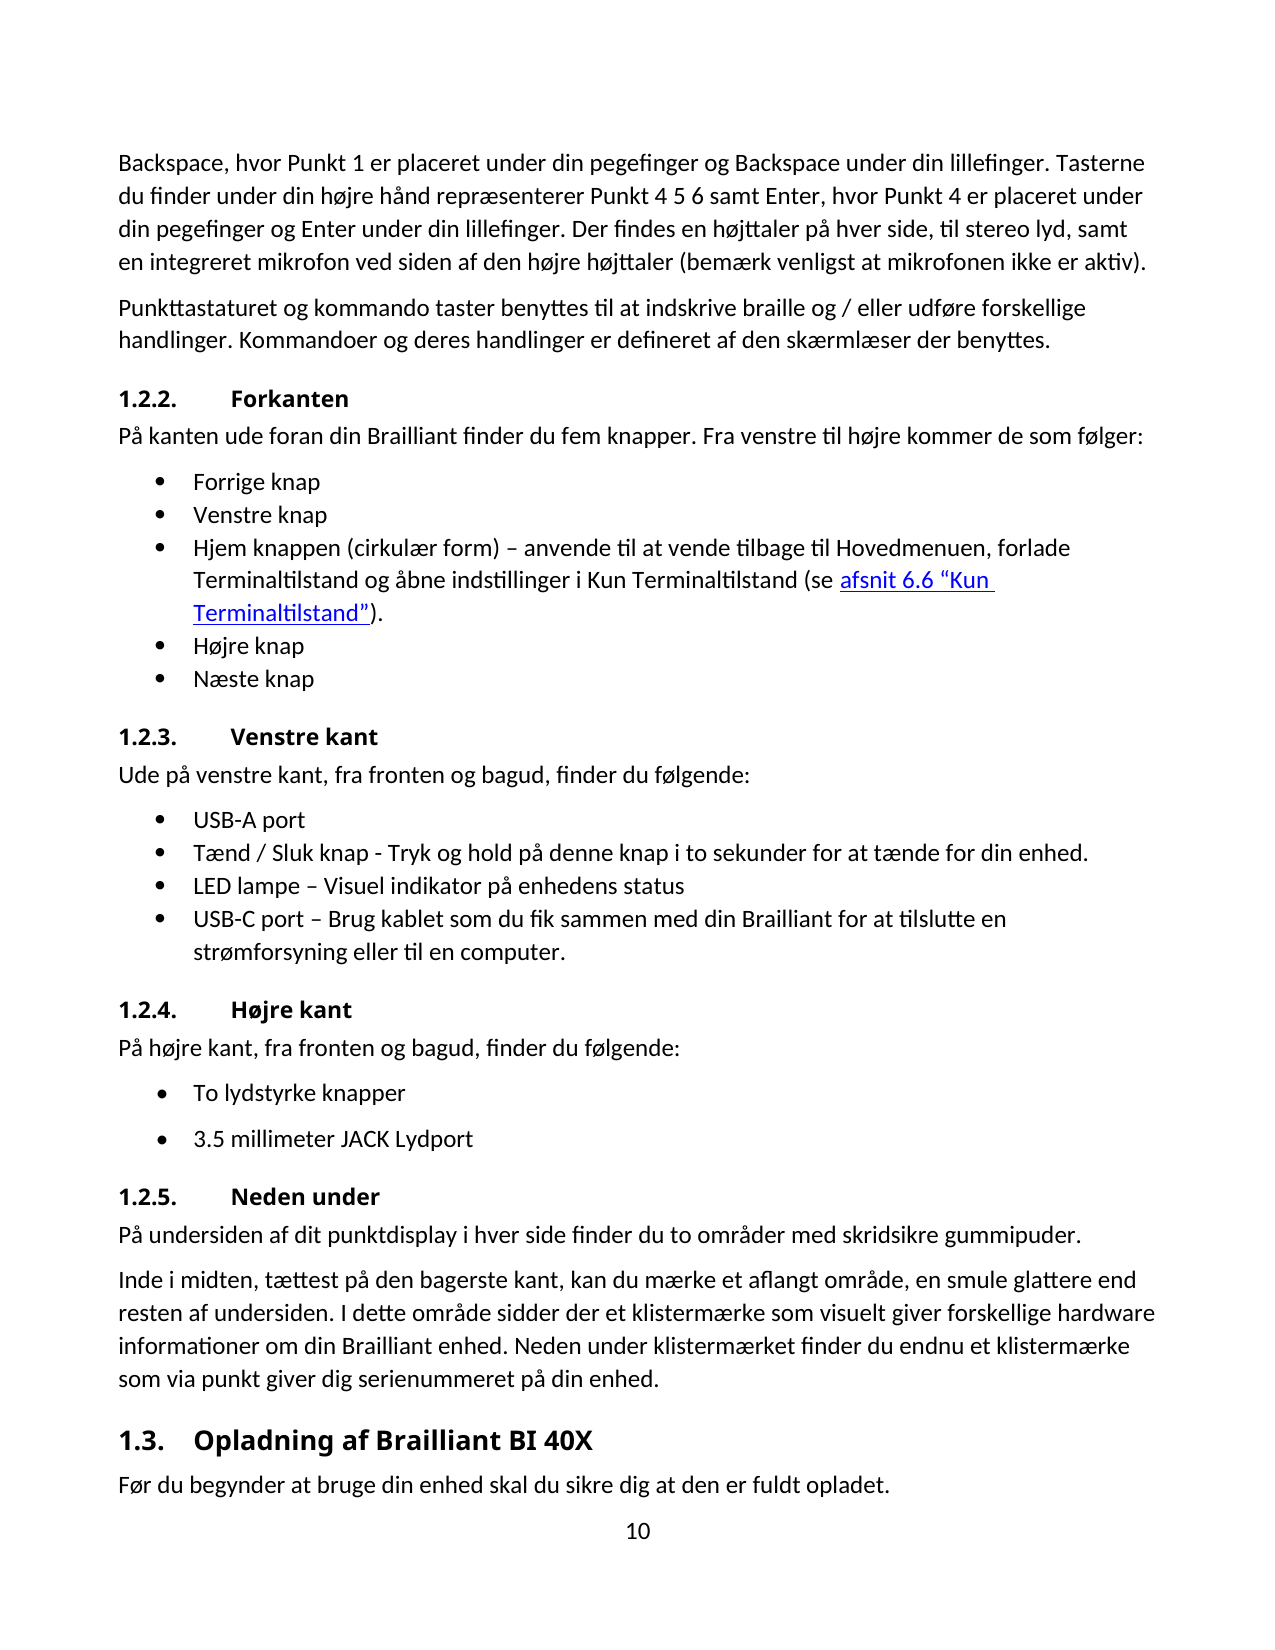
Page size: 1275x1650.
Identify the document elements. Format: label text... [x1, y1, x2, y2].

list Næste knap [156, 663, 1157, 694]
list Venstre knap [156, 499, 1157, 529]
subtitle Forkanten [118, 383, 1157, 414]
list LED lampe – Visuel indikator på enhedens status [156, 871, 1157, 901]
text På kanten ude foran din Brailliant finder du fem knapper. Fra venstre til højre kommer de som følger: [118, 421, 1157, 451]
text Før du begynder at bruge din enhed skal du sikre dig at den er fuldt opladet. [118, 1469, 1157, 1499]
text På højre kant, fra fronten og bagud, finder du følgende: [118, 1032, 1157, 1063]
text Ude på venstre kant, fra fronten og bagud, finder du følgende: [118, 759, 1157, 790]
subtitle Højre kant [118, 994, 1157, 1026]
list Højre knap [156, 631, 1157, 661]
subtitle Venstre kant [118, 721, 1157, 753]
subtitle Opladning af Brailliant BI 40X [118, 1421, 1157, 1458]
text På undersiden af dit punktdisplay i hver side finder du to områder med skridsikre gummipuder. [118, 1219, 1157, 1249]
list 3.5 millimeter JACK Lydport [156, 1123, 1157, 1153]
subtitle Neden under [118, 1181, 1157, 1212]
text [118, 148, 1157, 277]
text Punkttastaturet og kommando taster benyttes til at indskrive braille og / eller udføre forskellige handlinger. Kommandoer og deres handlinger er defineret af den skærmlæser der benyttes. [118, 292, 1157, 355]
list To lydstyrke knapper [156, 1078, 1157, 1108]
list USB-A port [156, 805, 1157, 835]
list Tænd / Sluk knap - Tryk og hold på denne knap i to sekunder for at tænde for din enhed. [156, 838, 1157, 868]
list Hjem knappen (cirkulær form) – anvende til at vende tilbage til Hovedmenuen, forlade Terminaltilstand og åbne indstillinger i Kun Terminaltilstand (se afsnit 6.6 “Kun Terminaltilstand”). [156, 532, 1157, 628]
list Forrige knap [156, 466, 1157, 496]
text Inde i midten, tættest på den bagerste kant, kan du mærke et aflangt område, en smule glattere end resten af undersiden. I dette område sidder der et klistermærke som visuelt giver forskellige hardware informationer om din Brailliant enhed. Neden under klistermærket finder du endnu et klistermærke som via punkt giver dig serienummeret på din enhed. [118, 1264, 1157, 1393]
list USB-C port – Brug kablet som du fik sammen med din Brailliant for at tilslutte en strømforsyning eller til en computer. [156, 903, 1157, 967]
